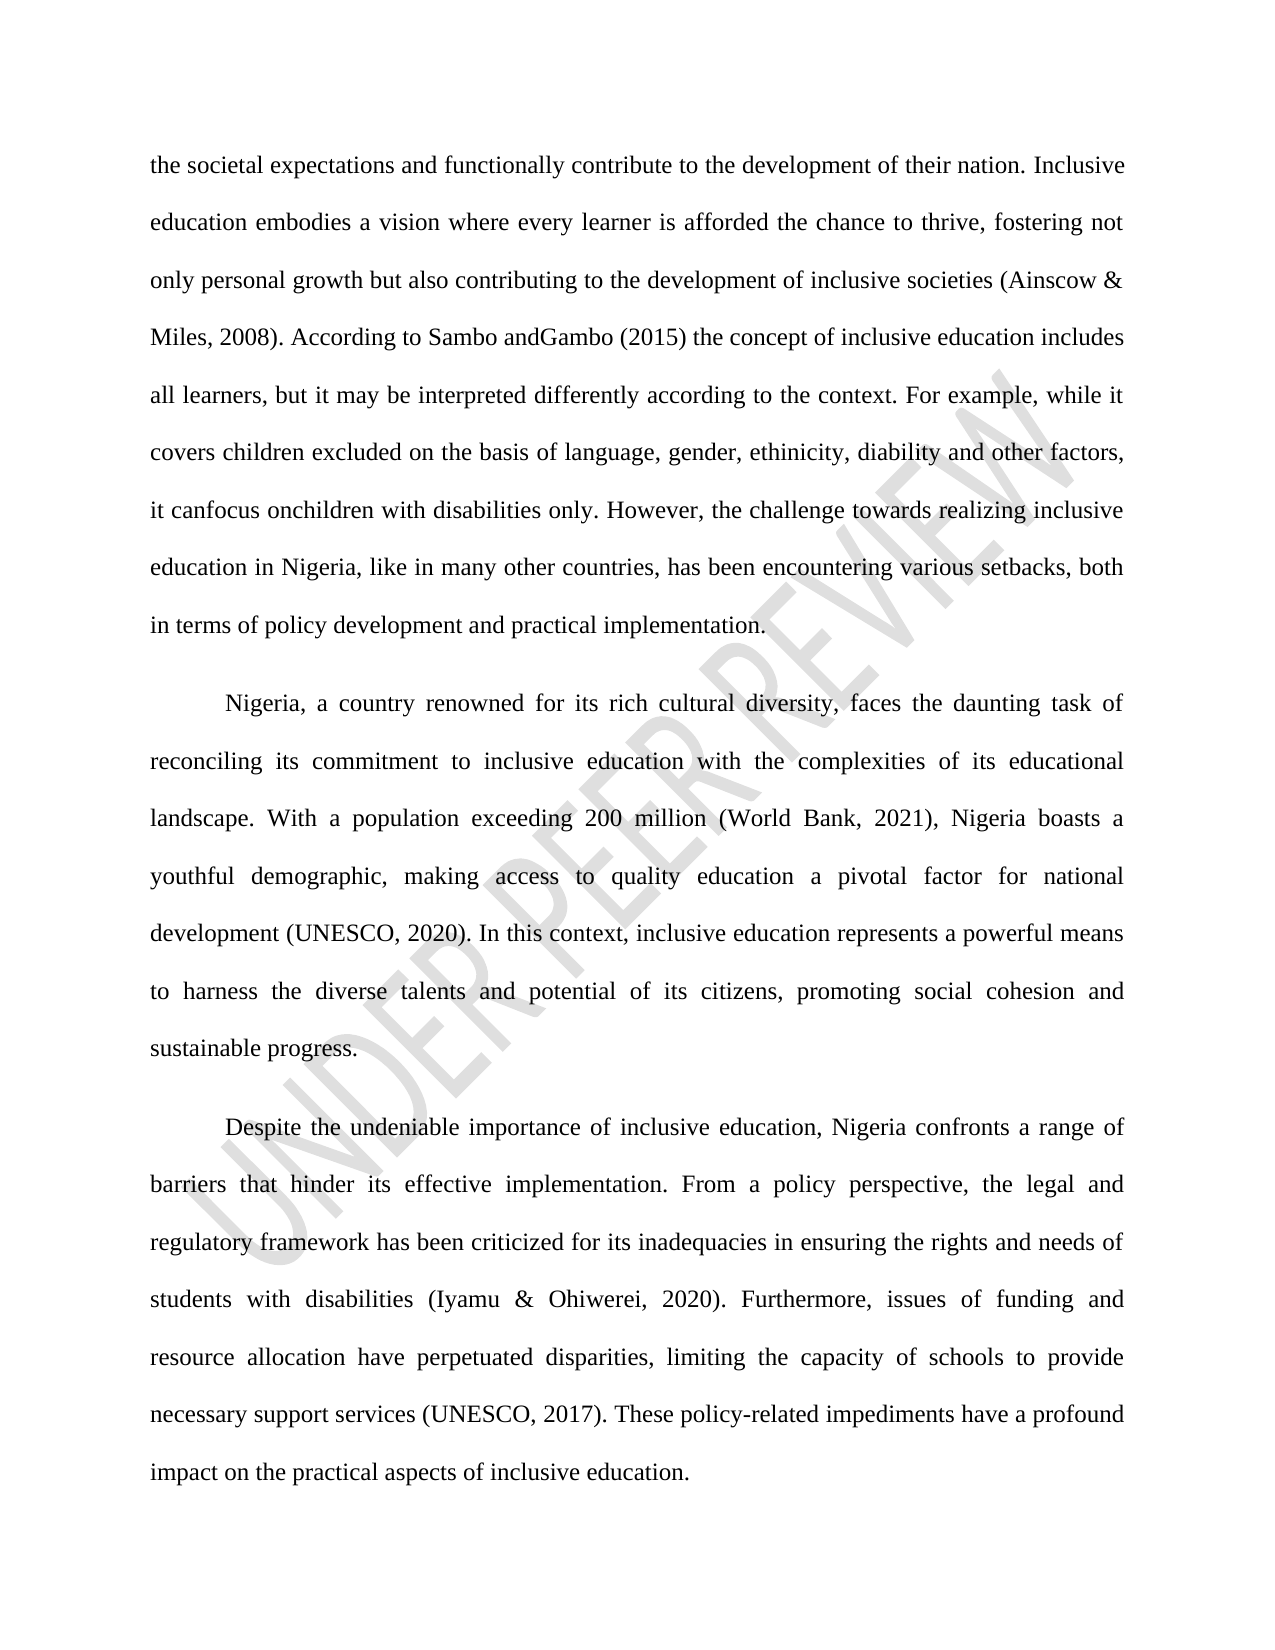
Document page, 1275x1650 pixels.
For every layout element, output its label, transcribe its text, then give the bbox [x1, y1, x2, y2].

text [150, 150, 1125, 639]
text Nigeria, a country renowned for its rich cultural diversity, faces the daunting task of reconciling its commitment to inclusive education with the complexities of its educational landscape. With a population exceeding 200 million (World Bank, 2021), Nigeria boasts a youthful demographic, making access to quality education a pivotal factor for national development (UNESCO, 2020). In this context, inclusive education represents a powerful means to harness the diverse talents and potential of its citizens, promoting social cohesion and sustainable progress. [150, 688, 1125, 1062]
text Despite the undeniable importance of inclusive education, Nigeria confronts a range of barriers that hinder its effective implementation. From a policy perspective, the legal and regulatory framework has been criticized for its inadequacies in ensuring the rights and needs of students with disabilities (Iyamu & Ohiwerei, 2020). Furthermore, issues of funding and resource allocation have perpetuated disparities, limiting the capacity of schools to provide necessary support services (UNESCO, 2017). These policy-related impediments have a profound impact on the practical aspects of inclusive education. [150, 1112, 1125, 1485]
